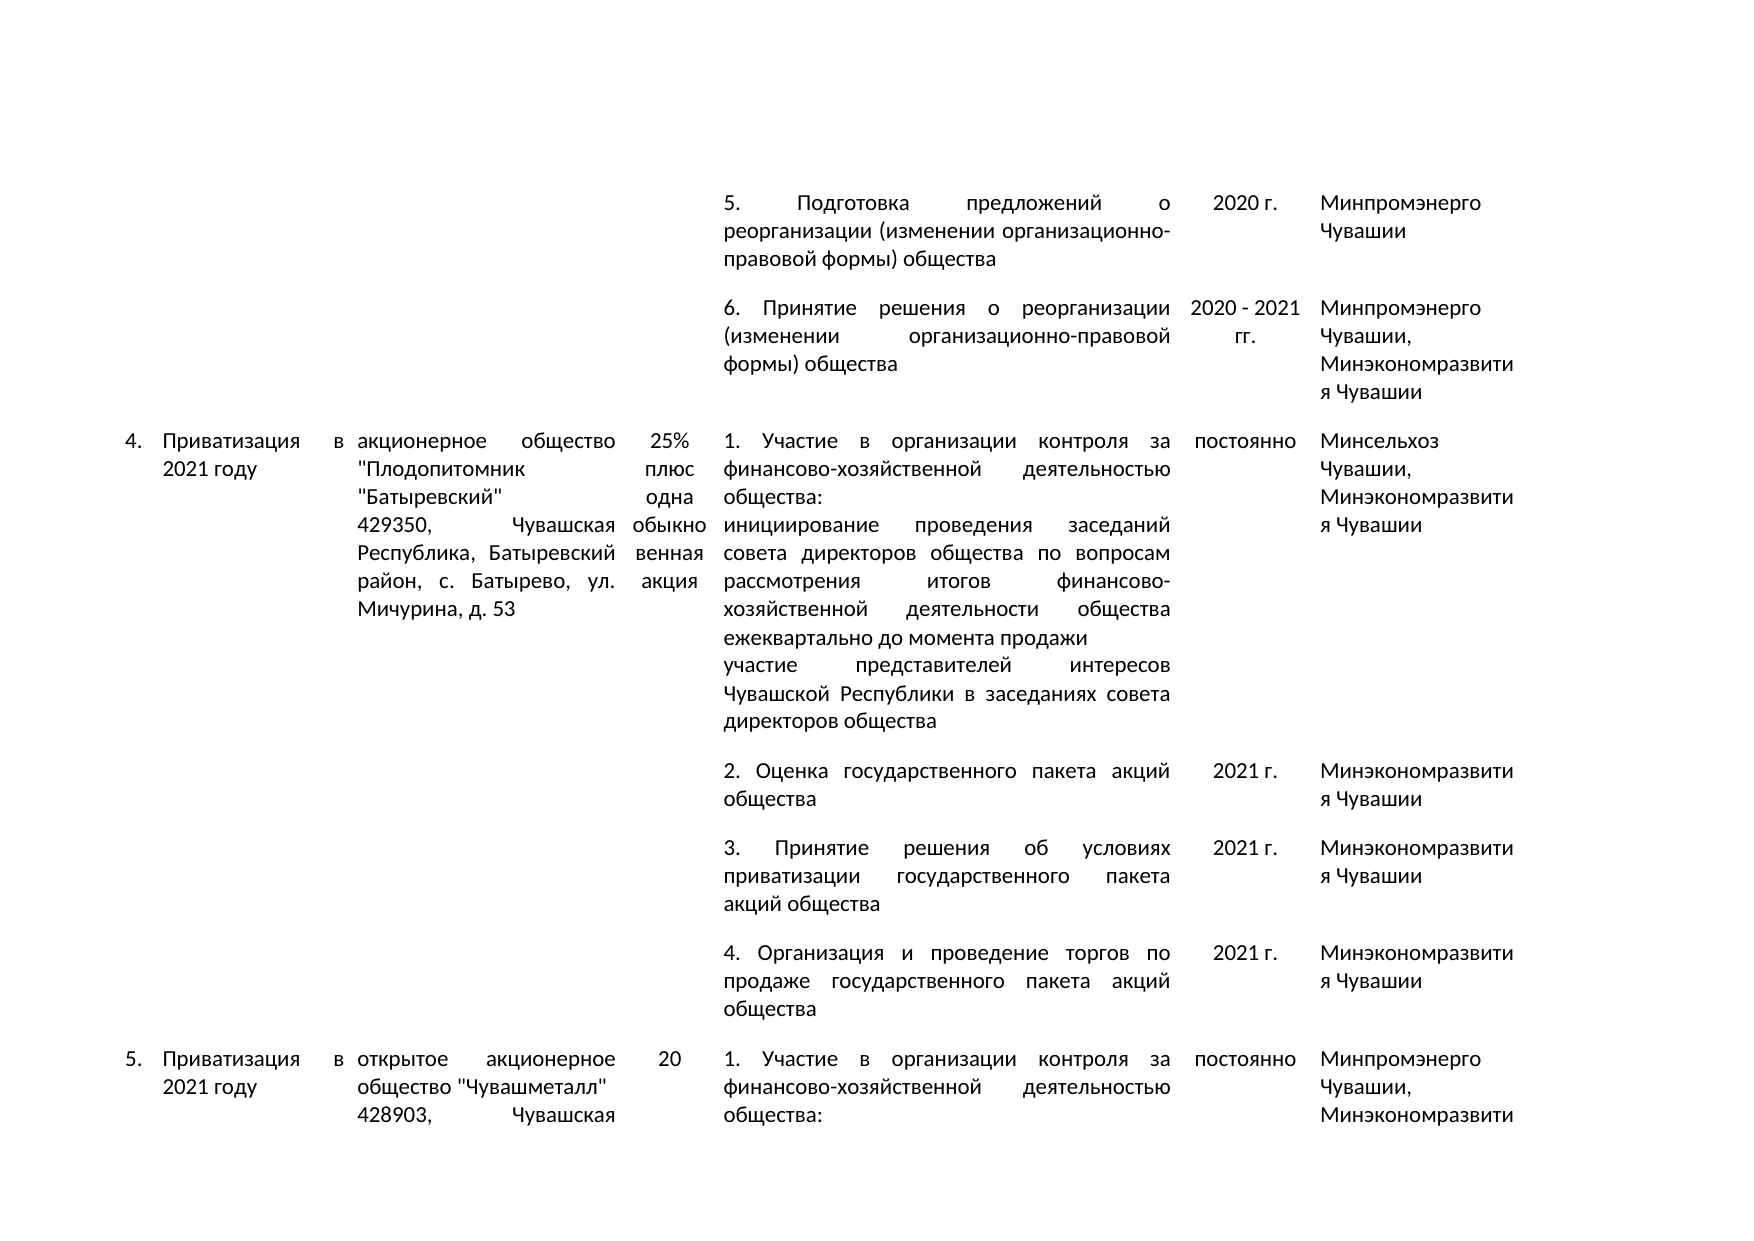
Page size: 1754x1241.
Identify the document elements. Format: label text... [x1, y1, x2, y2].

table_cell Минэкономразвития Чувашии [1313, 928, 1526, 1033]
table_cell 2021 г. [1178, 823, 1313, 928]
table_cell Приватизация в 2021 году [156, 416, 351, 1033]
table_cell постоянно [1178, 1033, 1313, 1138]
table_cell постоянно [1178, 416, 1313, 745]
table_cell 5. Подготовка предложений о реорганизации (изменении организационно-правовой формы) общества [717, 177, 1177, 282]
table_cell 6. Принятие решения о реорганизации (изменении организационно-правовой формы) общества [717, 283, 1177, 416]
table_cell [351, 1033, 622, 1138]
table_cell 20 [622, 1033, 717, 1138]
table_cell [1313, 283, 1526, 416]
table_cell 3. Принятие решения об условиях приватизации государственного пакета акций общества [717, 823, 1177, 928]
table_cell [156, 1033, 351, 1138]
table_cell 25% плюс одна обыкновенная акция [622, 416, 717, 1033]
table_cell 2020 - 2021 гг. [1178, 283, 1313, 416]
table_cell 2021 г. [1178, 928, 1313, 1033]
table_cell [717, 1033, 1177, 1138]
table_cell Минпромэнерго Чувашии [1313, 177, 1526, 282]
table_cell 4. Организация и проведение торгов по продаже государственного пакета акций общества [717, 928, 1177, 1033]
table_cell Минэкономразвития Чувашии [1313, 823, 1526, 928]
table_cell акционерное общество "Плодопитомник "Батыревский" 429350, Чувашская Республика, Батыревский район, с. Батырево, ул. Мичурина, д. 53 [351, 416, 622, 1033]
table_cell 2. Оценка государственного пакета акций общества [717, 745, 1177, 823]
table_cell Минсельхоз Чувашии, Минэкономразвития Чувашии [1313, 416, 1526, 745]
table_cell 2020 г. [1178, 177, 1313, 282]
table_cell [1313, 1033, 1526, 1138]
table_cell Минэкономразвития Чувашии [1313, 745, 1526, 823]
table_cell 2021 г. [1178, 745, 1313, 823]
table_cell 5. [112, 1033, 156, 1138]
table_cell 4. [112, 416, 156, 1033]
